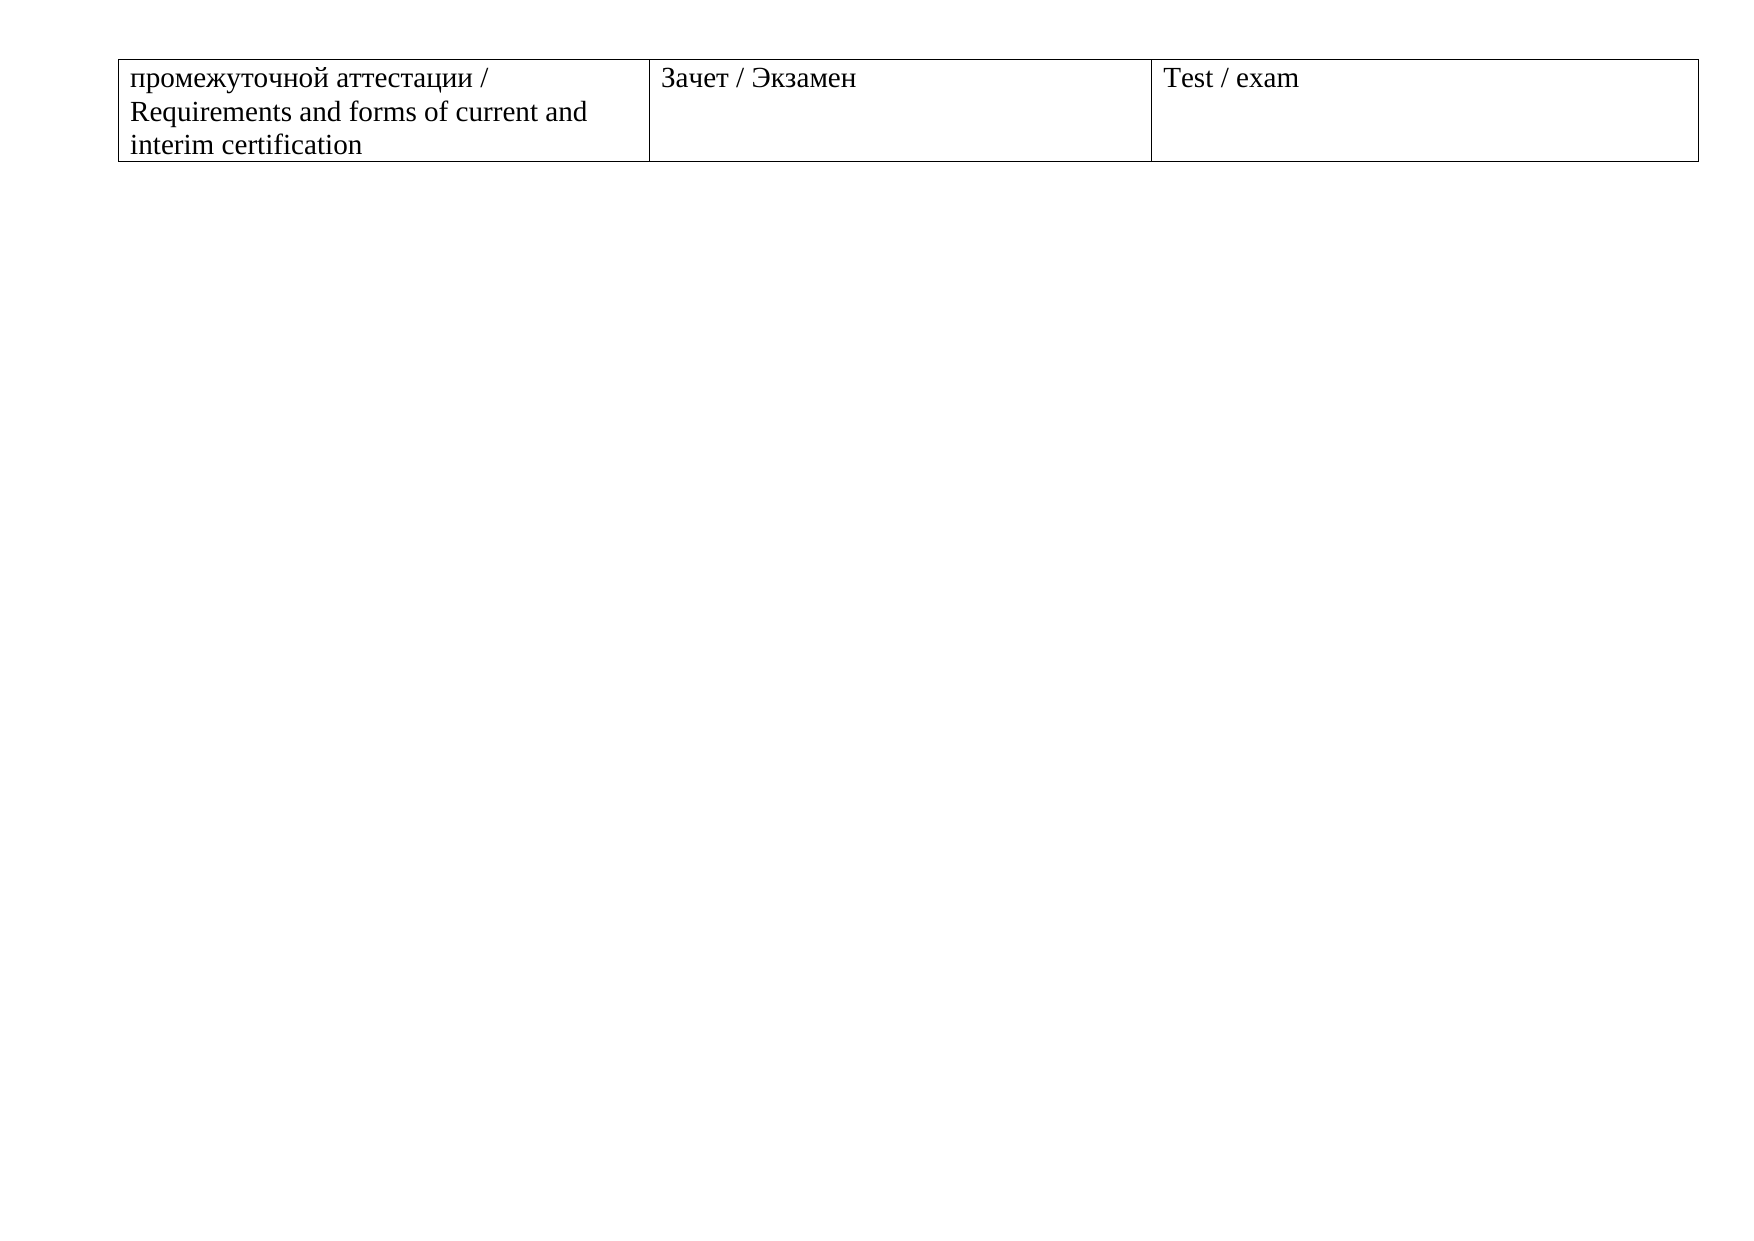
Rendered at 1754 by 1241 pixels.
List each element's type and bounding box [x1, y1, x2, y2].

table_cell [1152, 60, 1698, 161]
table_cell [650, 60, 1151, 161]
table_cell [119, 60, 649, 161]
